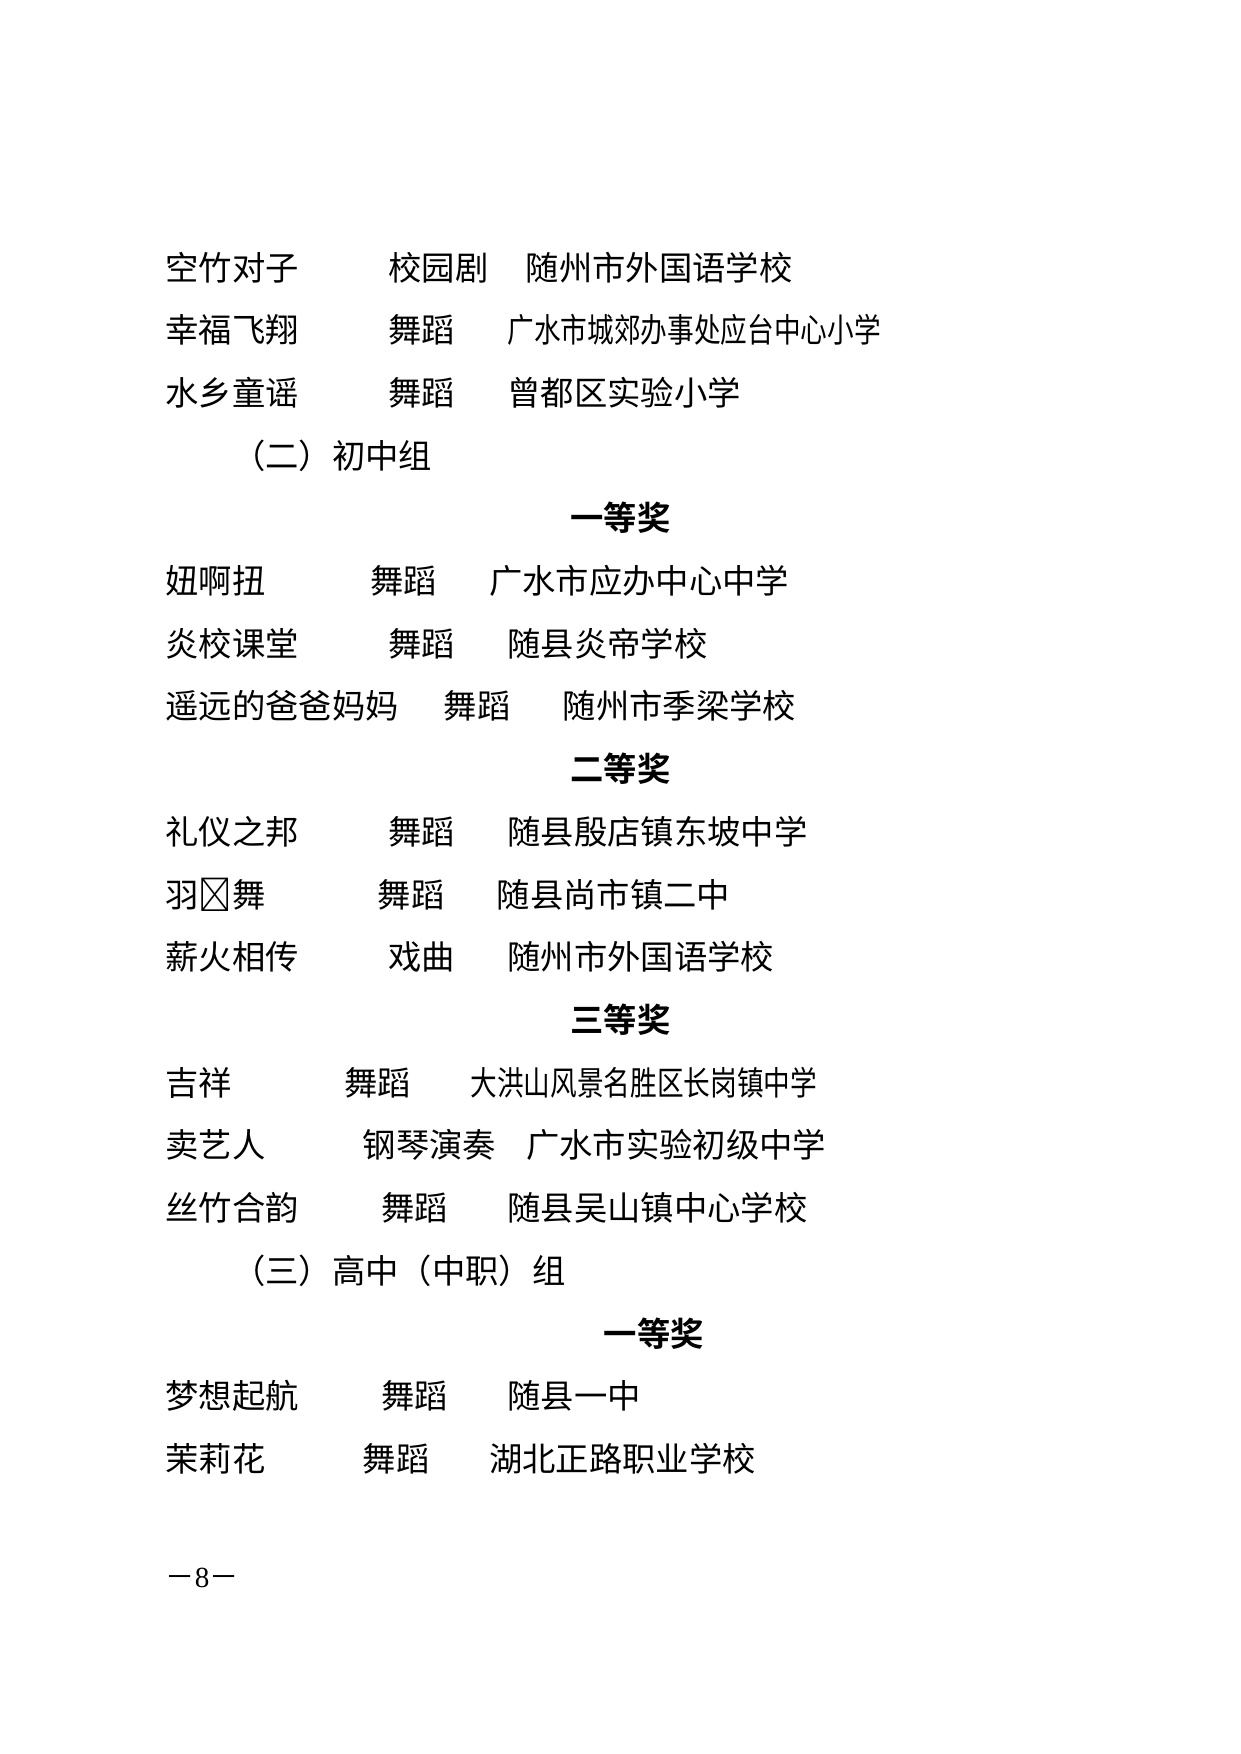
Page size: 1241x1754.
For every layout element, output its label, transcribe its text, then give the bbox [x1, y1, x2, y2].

text 遥远的爸爸妈妈 舞蹈 随州市季梁学校 [165, 673, 1075, 736]
text 丝竹合韵 舞蹈 随县吴山镇中心学校 [165, 1175, 1075, 1237]
text 一等奖 [165, 1300, 1075, 1363]
text 羽舞 舞蹈 随县尚市镇二中 [165, 861, 1075, 924]
text 吉祥 舞蹈 大洪山风景名胜区长岗镇中学 [165, 1049, 1075, 1112]
text 妞啊扭 舞蹈 广水市应办中心中学 [165, 548, 1075, 610]
text 茉莉花 舞蹈 湖北正路职业学校 [165, 1426, 1075, 1488]
text 一等奖 [165, 485, 1075, 548]
text 炎校课堂 舞蹈 随县炎帝学校 [165, 610, 1075, 673]
text 空竹对子 校园剧 随州市外国语学校 [165, 234, 1075, 297]
text 幸福飞翔 舞蹈 广水市城郊办事处应台中心小学 [165, 297, 1075, 359]
text 水乡童谣 舞蹈 曾都区实验小学 [165, 359, 1075, 422]
text 二等奖 [165, 736, 1075, 798]
text （三）高中（中职）组 [165, 1237, 1075, 1300]
text 薪火相传 戏曲 随州市外国语学校 [165, 924, 1075, 987]
text 三等奖 [165, 987, 1075, 1049]
text 梦想起航 舞蹈 随县一中 [165, 1363, 1075, 1426]
text （二）初中组 [165, 422, 1075, 485]
text 礼仪之邦 舞蹈 随县殷店镇东坡中学 [165, 798, 1075, 861]
text 卖艺人 钢琴演奏 广水市实验初级中学 [165, 1112, 1075, 1175]
